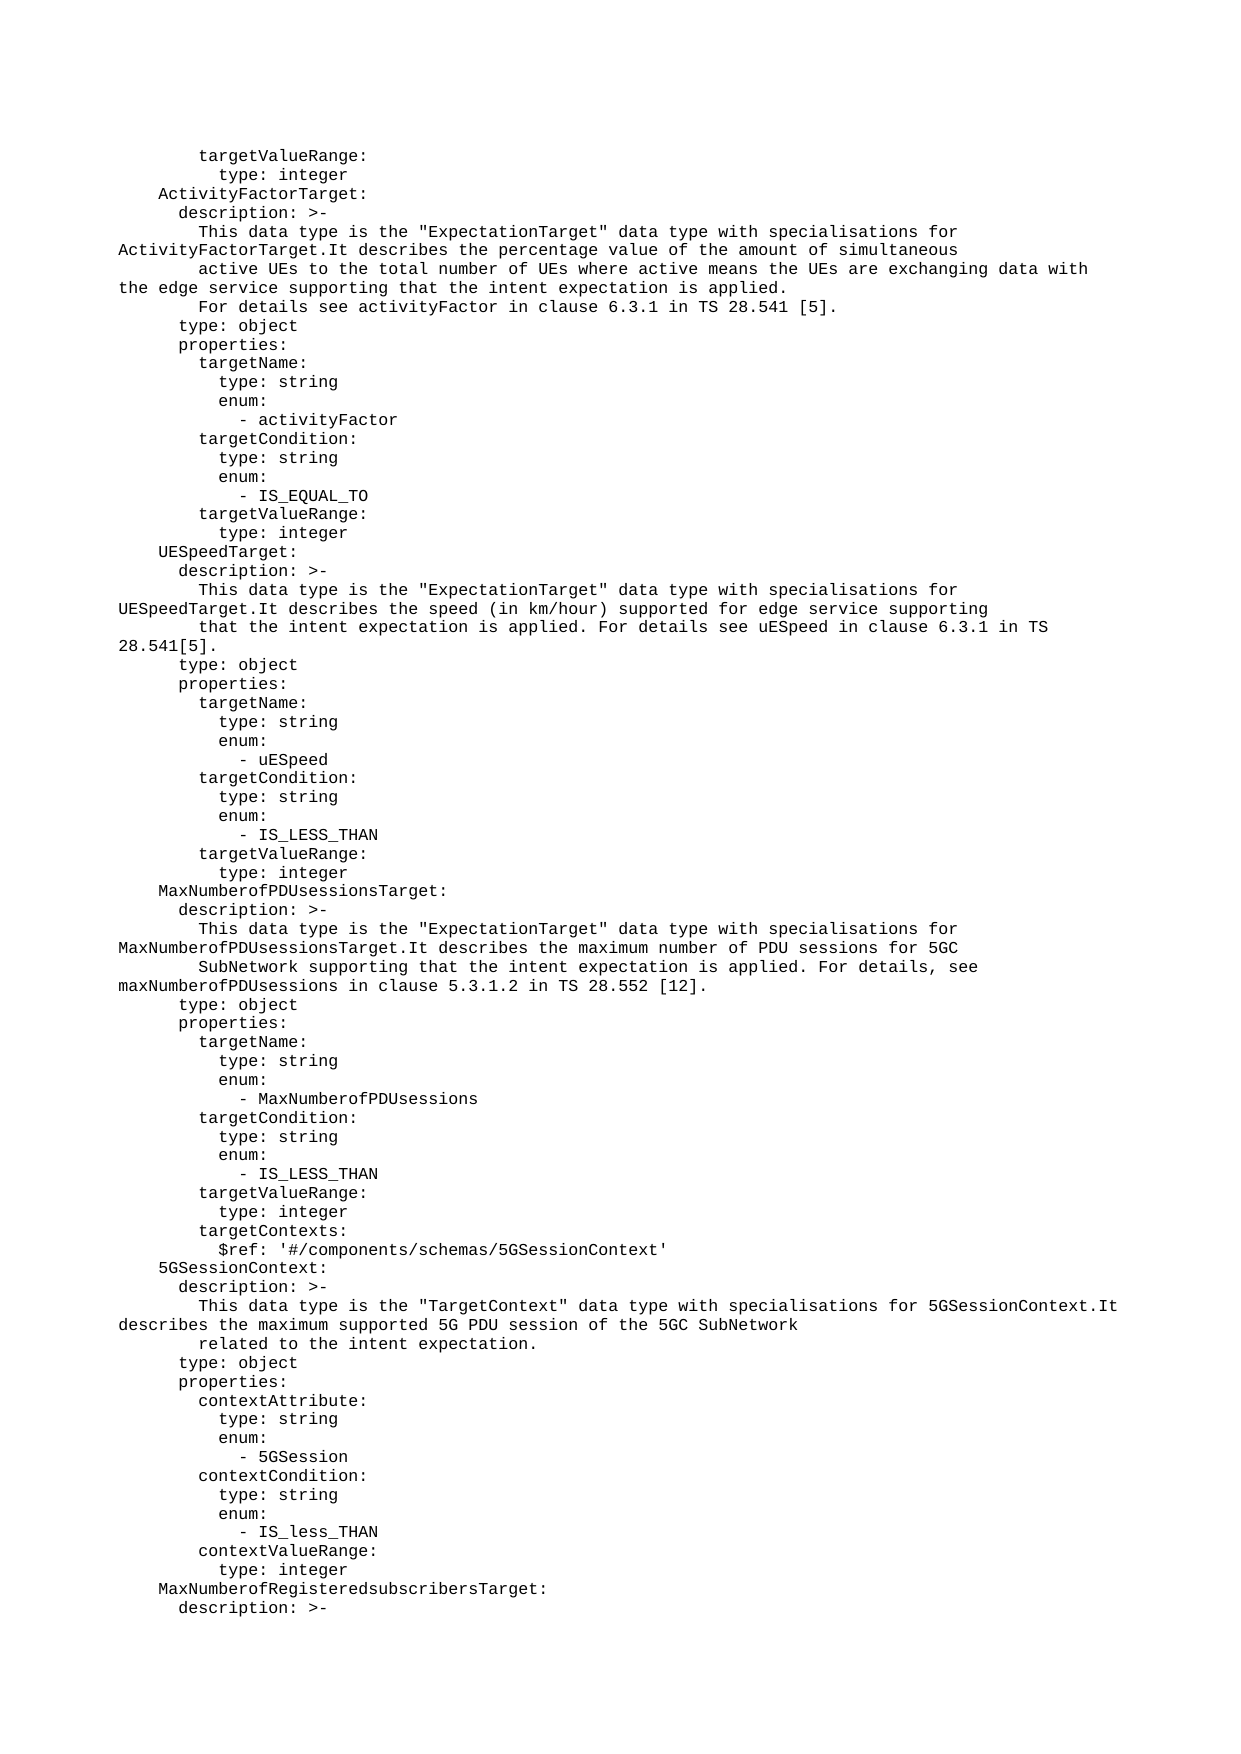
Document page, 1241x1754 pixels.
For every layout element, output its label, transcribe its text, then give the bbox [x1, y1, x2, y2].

text - uESpeed [118, 751, 1122, 770]
text that the intent expectation is applied. For details see uESpeed in clause 6.3.1 in TS 28.541[5]. [118, 619, 1122, 657]
text ActivityFactorTarget: [118, 185, 1122, 204]
text enum: [118, 732, 1122, 751]
text type: string [118, 1486, 1122, 1505]
text This data type is the "ExpectationTarget" data type with specialisations for MaxNumberofPDUsessionsTarget.It describes the maximum number of PDU sessions for 5GC [118, 921, 1122, 958]
text - IS_LESS_THAN [118, 1166, 1122, 1185]
text contextValueRange: [118, 1543, 1122, 1562]
text targetCondition: [118, 431, 1122, 449]
text type: integer [118, 1562, 1122, 1581]
text enum: [118, 393, 1122, 412]
text $ref: '#/components/schemas/5GSessionContext' [118, 1241, 1122, 1260]
text contextCondition: [118, 1467, 1122, 1486]
text description: >- [118, 1599, 1122, 1618]
text enum: [118, 1147, 1122, 1166]
text type: string [118, 449, 1122, 468]
text properties: [118, 1015, 1122, 1034]
text - activityFactor [118, 412, 1122, 431]
text enum: [118, 808, 1122, 826]
text - IS_EQUAL_TO [118, 487, 1122, 506]
text type: string [118, 1411, 1122, 1430]
text SubNetwork supporting that the intent expectation is applied. For details, see maxNumberofPDUsessions in clause 5.3.1.2 in TS 28.552 [12]. [118, 958, 1122, 996]
text MaxNumberofPDUsessionsTarget: [118, 883, 1122, 902]
text targetValueRange: [118, 1185, 1122, 1203]
text - 5GSession [118, 1449, 1122, 1467]
text type: integer [118, 167, 1122, 185]
text targetName: [118, 355, 1122, 374]
text enum: [118, 1430, 1122, 1449]
text targetName: [118, 1034, 1122, 1053]
text For details see activityFactor in clause 6.3.1 in TS 28.541 [5]. [118, 298, 1122, 317]
text targetCondition: [118, 1109, 1122, 1128]
text enum: [118, 1072, 1122, 1090]
text type: object [118, 317, 1122, 336]
text targetCondition: [118, 770, 1122, 789]
text related to the intent expectation. [118, 1336, 1122, 1354]
text UESpeedTarget: [118, 544, 1122, 562]
text type: string [118, 713, 1122, 732]
text properties: [118, 1373, 1122, 1392]
text This data type is the "ExpectationTarget" data type with specialisations for UESpeedTarget.It describes the speed (in km/hour) supported for edge service supporting [118, 581, 1122, 619]
text description: >- [118, 902, 1122, 921]
text This data type is the "TargetContext" data type with specialisations for 5GSessionContext.It describes the maximum supported 5G PDU session of the 5GC SubNetwork [118, 1298, 1122, 1336]
text active UEs to the total number of UEs where active means the UEs are exchanging data with the edge service supporting that the intent expectation is applied. [118, 261, 1122, 298]
text type: object [118, 996, 1122, 1015]
text 5GSessionContext: [118, 1260, 1122, 1279]
text enum: [118, 468, 1122, 487]
text type: string [118, 374, 1122, 393]
text properties: [118, 676, 1122, 694]
text targetContexts: [118, 1222, 1122, 1241]
text type: object [118, 657, 1122, 676]
text targetValueRange: [118, 845, 1122, 864]
text type: integer [118, 1203, 1122, 1222]
text description: >- [118, 1279, 1122, 1298]
text targetName: [118, 694, 1122, 713]
text type: integer [118, 864, 1122, 883]
text - IS_less_THAN [118, 1524, 1122, 1543]
text type: string [118, 1128, 1122, 1147]
text contextAttribute: [118, 1392, 1122, 1411]
text - MaxNumberofPDUsessions [118, 1090, 1122, 1109]
text targetValueRange: [118, 148, 1122, 167]
text type: object [118, 1354, 1122, 1373]
text type: string [118, 1053, 1122, 1072]
text This data type is the "ExpectationTarget" data type with specialisations for ActivityFactorTarget.It describes the percentage value of the amount of simultaneous [118, 223, 1122, 261]
text targetValueRange: [118, 506, 1122, 525]
text properties: [118, 336, 1122, 355]
text description: >- [118, 562, 1122, 581]
text type: integer [118, 525, 1122, 544]
text MaxNumberofRegisteredsubscribersTarget: [118, 1581, 1122, 1599]
text type: string [118, 789, 1122, 808]
text description: >- [118, 204, 1122, 223]
text - IS_LESS_THAN [118, 826, 1122, 845]
text enum: [118, 1505, 1122, 1524]
